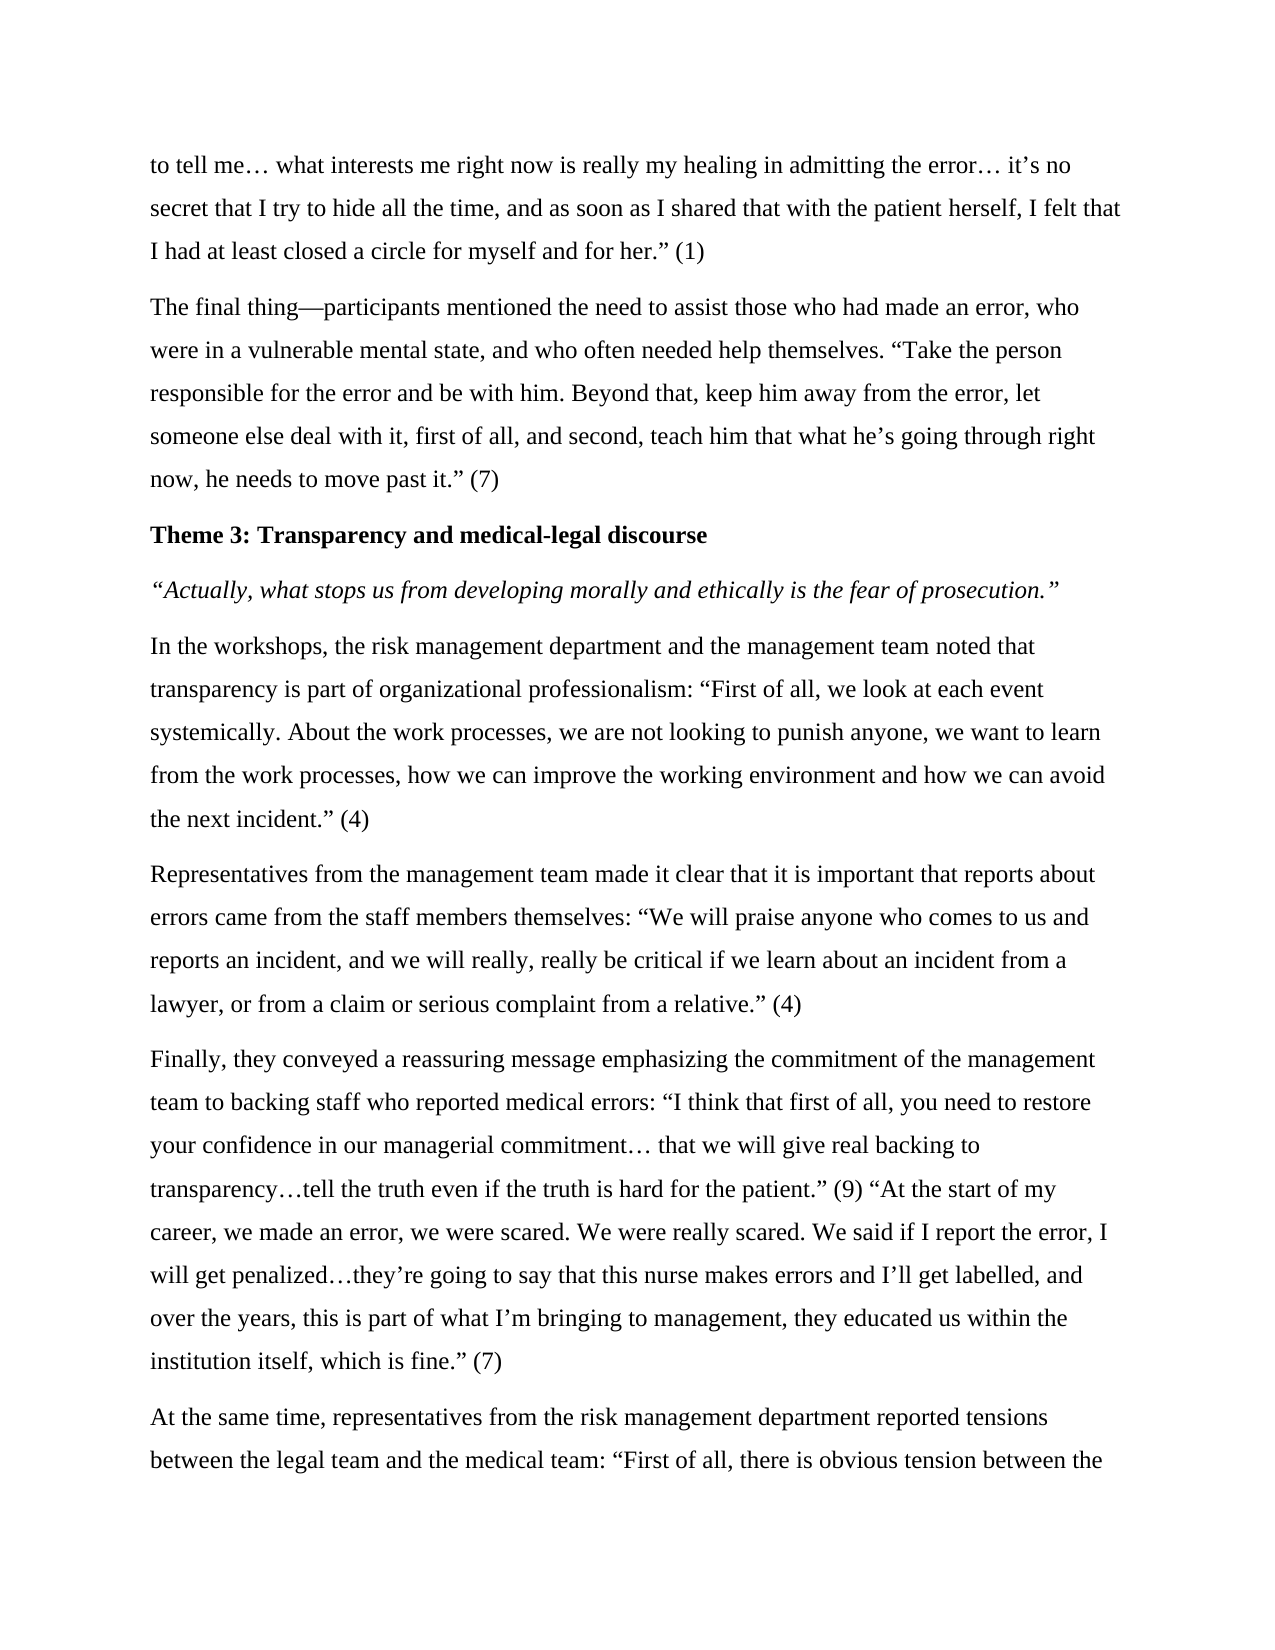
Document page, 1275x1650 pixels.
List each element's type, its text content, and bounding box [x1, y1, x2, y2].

text “Actually, what stops us from developing morally and ethically is the fear of prosecution.” [150, 576, 1125, 604]
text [150, 150, 1125, 265]
text Representatives from the management team made it clear that it is important that reports about errors came from the staff members themselves: “We will praise anyone who comes to us and reports an incident, and we will really, really be critical if we learn about an incident from a lawyer, or from a claim or serious complaint from a relative.” (4) [150, 859, 1125, 1017]
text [150, 1402, 1125, 1474]
text Theme 3: Transparency and medical-legal discourse [150, 520, 1125, 549]
text The final thing—participants mentioned the need to assist those who had made an error, who were in a vulnerable mental state, and who often needed help themselves. “Take the person responsible for the error and be with him. Beyond that, keep him away from the error, let someone else deal with it, first of all, and second, teach him that what he’s going through right now, he needs to move past it.” (7) [150, 292, 1125, 493]
text In the workshops, the risk management department and the management team noted that transparency is part of organizational professionalism: “First of all, we look at each event systemically. About the work processes, we are not looking to punish anyone, we want to learn from the work processes, how we can improve the working environment and how we can avoid the next incident.” (4) [150, 631, 1125, 832]
text Finally, they conveyed a reassuring message emphasizing the commitment of the management team to backing staff who reported medical errors: “I think that first of all, you need to restore your confidence in our managerial commitment… that we will give real backing to transparency…tell the truth even if the truth is hard for the patient.” (9) “At the start of my career, we made an error, we were scared. We were really scared. We said if I report the error, I will get penalized…they’re going to say that this nurse makes errors and I’ll get labelled, and over the years, this is part of what I’m bringing to management, they educated us within the institution itself, which is fine.” (7) [150, 1044, 1125, 1375]
